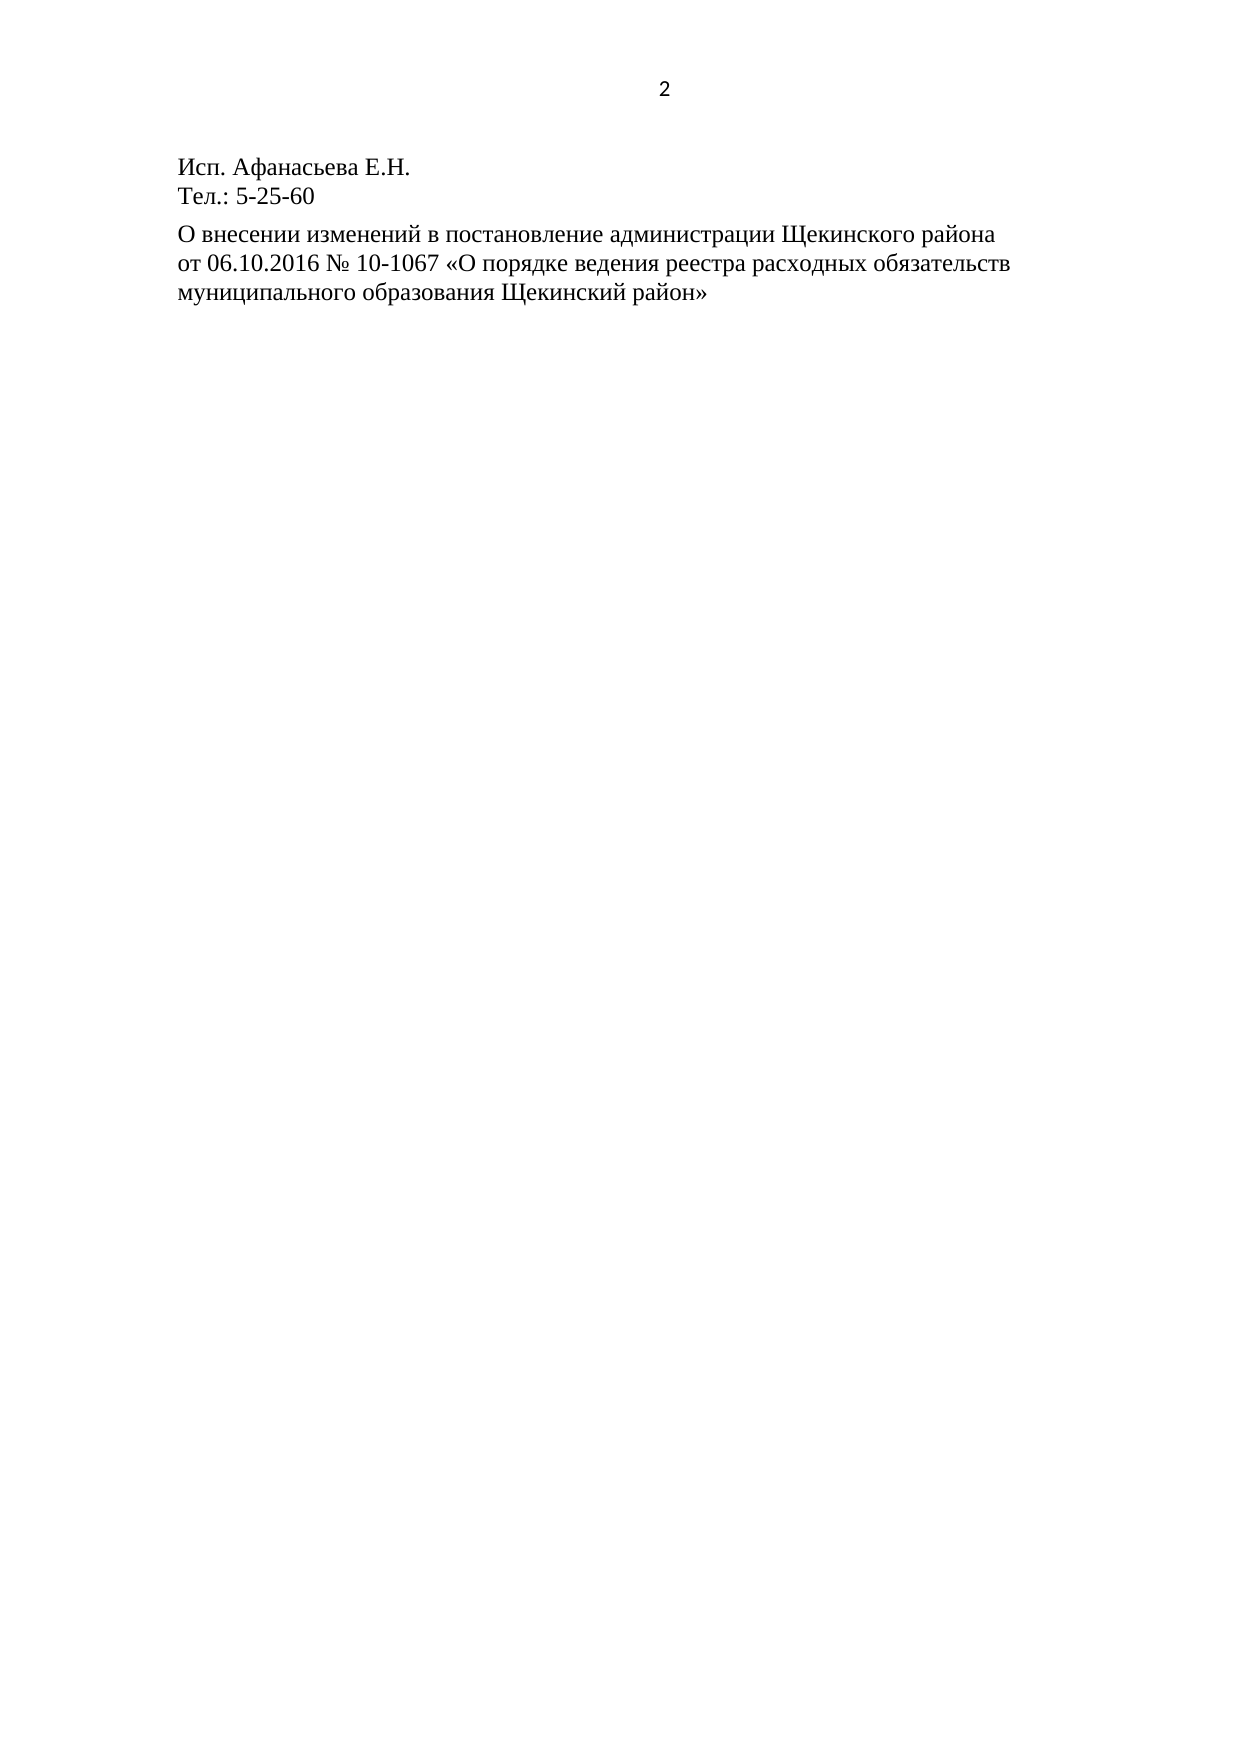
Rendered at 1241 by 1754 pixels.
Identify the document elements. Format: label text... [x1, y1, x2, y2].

text О внесении изменений в постановление администрации Щекинского района [177, 219, 1152, 248]
text муниципального образования Щекинский район» [177, 277, 1152, 306]
text Исп. Афанасьева Е.Н. [177, 152, 1152, 181]
text от 06.10.2016 № 10-1067 «О порядке ведения реестра расходных обязательств [177, 248, 1152, 277]
text Тел.: 5-25-60 [177, 181, 1152, 210]
